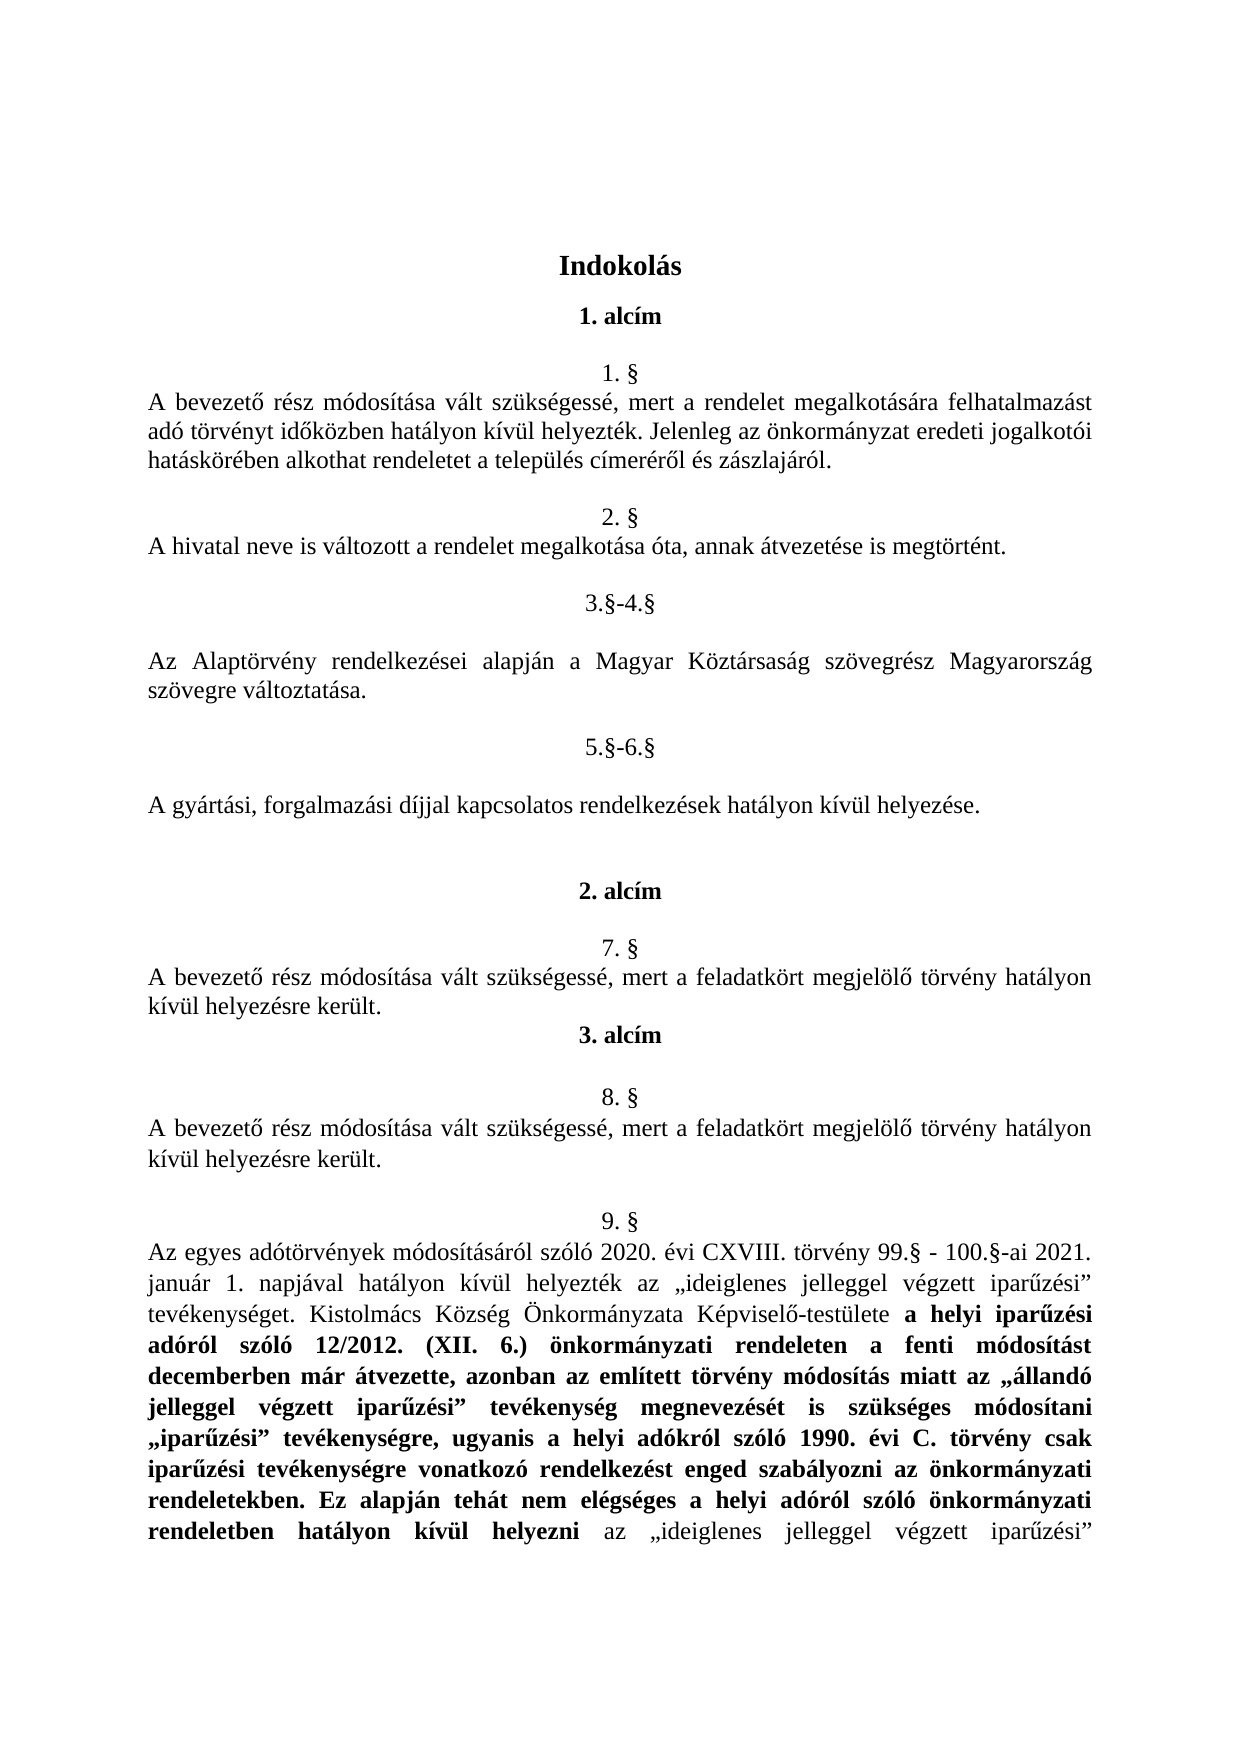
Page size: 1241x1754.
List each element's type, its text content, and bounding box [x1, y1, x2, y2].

text A bevezető rész módosítása vált szükségessé, mert a rendelet megalkotására felhatalmazást adó törvényt időközben hatályon kívül helyezték. Jelenleg az önkormányzat eredeti jogalkotói hatáskörében alkothat rendeletet a település címeréről és zászlajáról. [148, 387, 1093, 473]
text 8. § [148, 1082, 1093, 1111]
text 5.§-6.§ [148, 732, 1093, 761]
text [148, 1237, 1093, 1545]
text A bevezető rész módosítása vált szükségessé, mert a feladatkört megjelölő törvény hatályon kívül helyezésre került. [148, 1113, 1093, 1173]
text Az Alaptörvény rendelkezései alapján a Magyar Köztársaság szövegrész Magyarország szövegre változtatása. [148, 646, 1093, 703]
text A gyártási, forgalmazási díjjal kapcsolatos rendelkezések hatályon kívül helyezése. [148, 790, 1093, 818]
text 9. § [148, 1206, 1093, 1235]
text 7. § [148, 933, 1093, 962]
text 2. § [148, 502, 1093, 531]
text 3. alcím [148, 1020, 1093, 1048]
text A bevezető rész módosítása vált szükségessé, mert a feladatkört megjelölő törvény hatályon kívül helyezésre került. [148, 962, 1093, 1020]
text 1. alcím [148, 301, 1093, 330]
text 2. alcím [148, 876, 1093, 905]
text Indokolás [148, 248, 1093, 282]
text 1. § [148, 358, 1093, 387]
text A hivatal neve is változott a rendelet megalkotása óta, annak átvezetése is megtörtént. [148, 531, 1093, 560]
text 3.§-4.§ [148, 588, 1093, 617]
